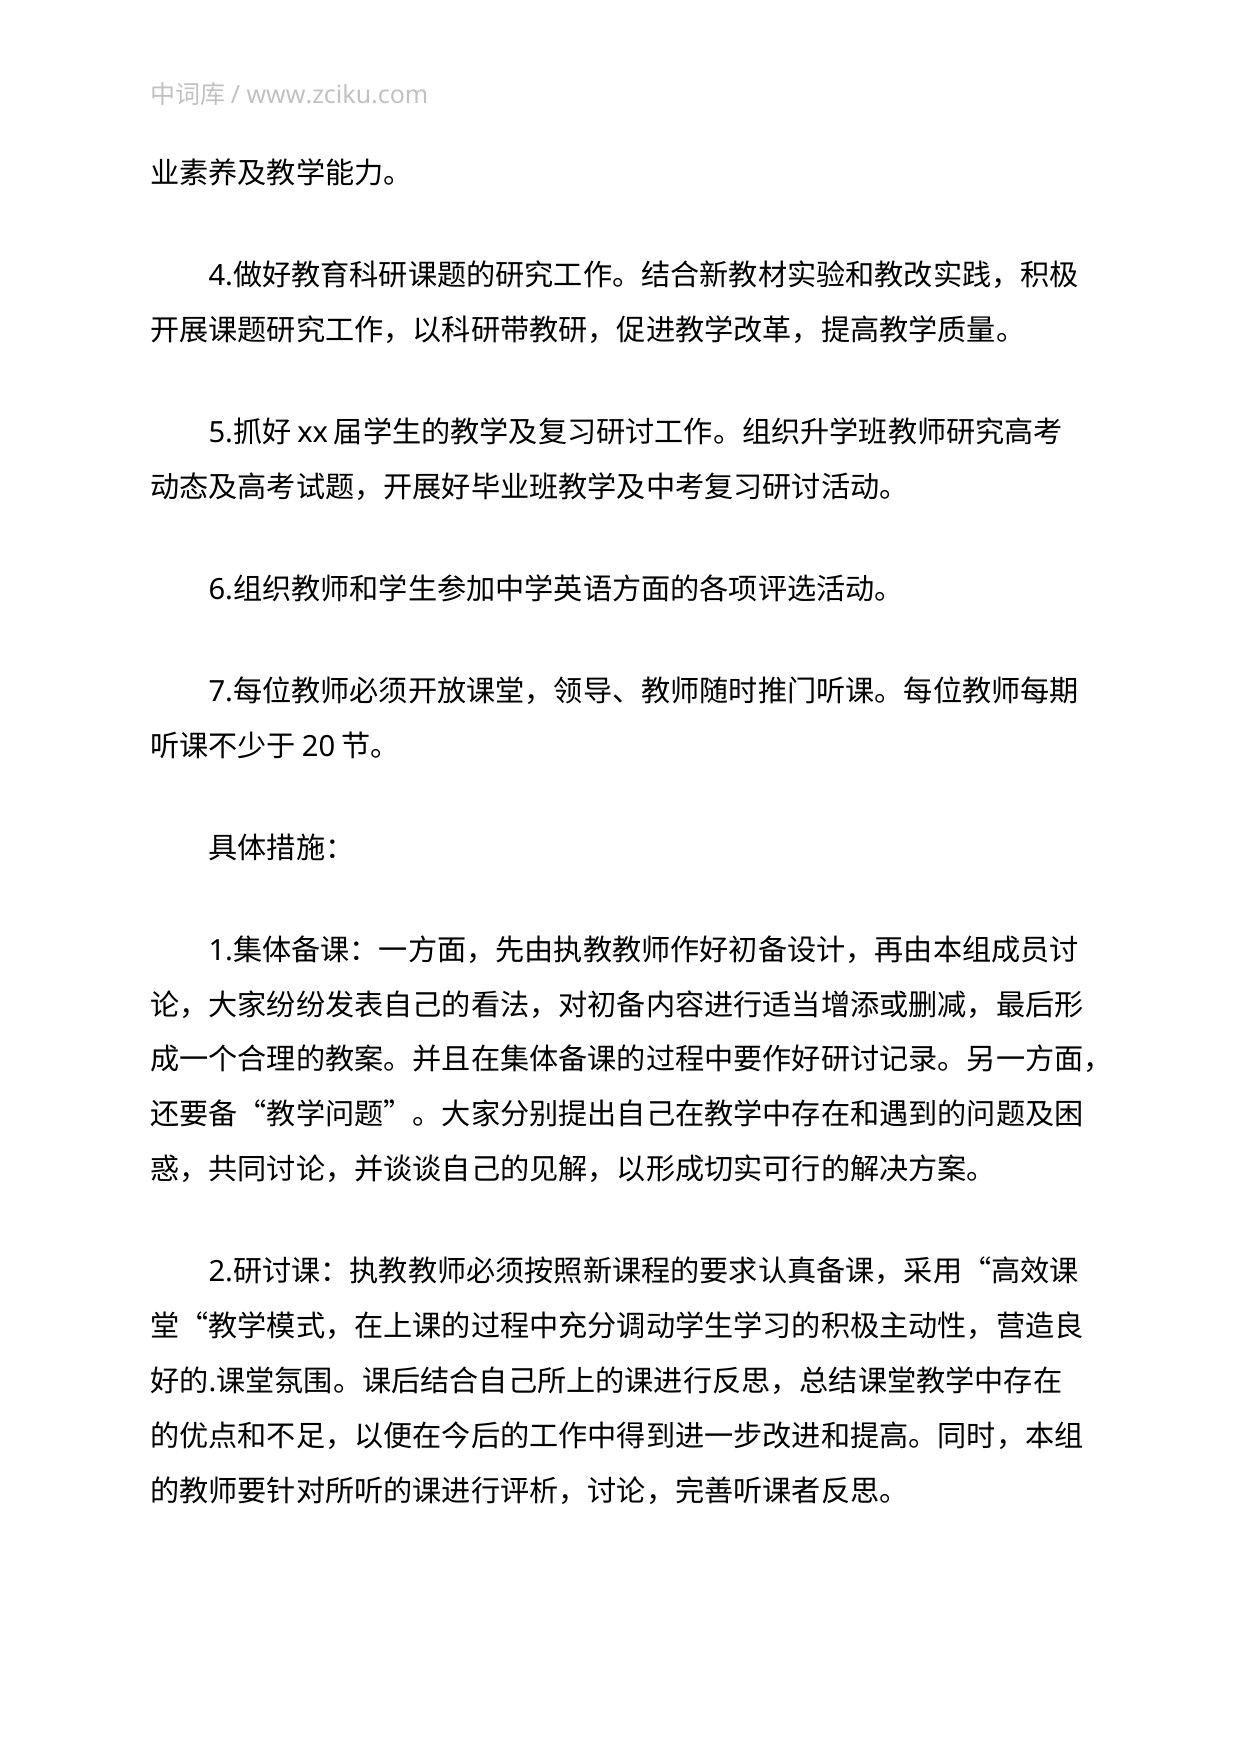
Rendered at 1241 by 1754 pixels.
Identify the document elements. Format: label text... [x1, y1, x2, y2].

text 5.抓好xx届学生的教学及复习研讨工作。组织升学班教师研究高考动态及高考试题，开展好毕业班教学及中考复习研讨活动。 [150, 408, 1090, 506]
text 4.做好教育科研课题的研究工作。结合新教材实验和教改实践，积极开展课题研究工作，以科研带教研，促进教学改革，提高教学质量。 [150, 252, 1090, 349]
text 2.研讨课：执教教师必须按照新课程的要求认真备课，采用“高效课堂“教学模式，在上课的过程中充分调动学生学习的积极主动性，营造良好的.课堂氛围。课后结合自己所上的课进行反思，总结课堂教学中存在的优点和不足，以便在今后的工作中得到进一步改进和提高。同时，本组的教师要针对所听的课进行评析，讨论，完善听课者反思。 [150, 1247, 1090, 1509]
text 7.每位教师必须开放课堂，领导、教师随时推门听课。每位教师每期听课不少于20节。 [150, 667, 1090, 765]
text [150, 150, 1090, 192]
text 1.集体备课：一方面，先由执教教师作好初备设计，再由本组成员讨论，大家纷纷发表自己的看法，对初备内容进行适当增添或删减，最后形成一个合理的教案。并且在集体备课的过程中要作好研讨记录。另一方面，还要备“教学问题”。大家分别提出自己在教学中存在和遇到的问题及困惑，共同讨论，并谈谈自己的见解，以形成切实可行的解决方案。 [150, 926, 1090, 1188]
text 6.组织教师和学生参加中学英语方面的各项评选活动。 [150, 565, 1090, 608]
text 具体措施： [150, 824, 1090, 867]
